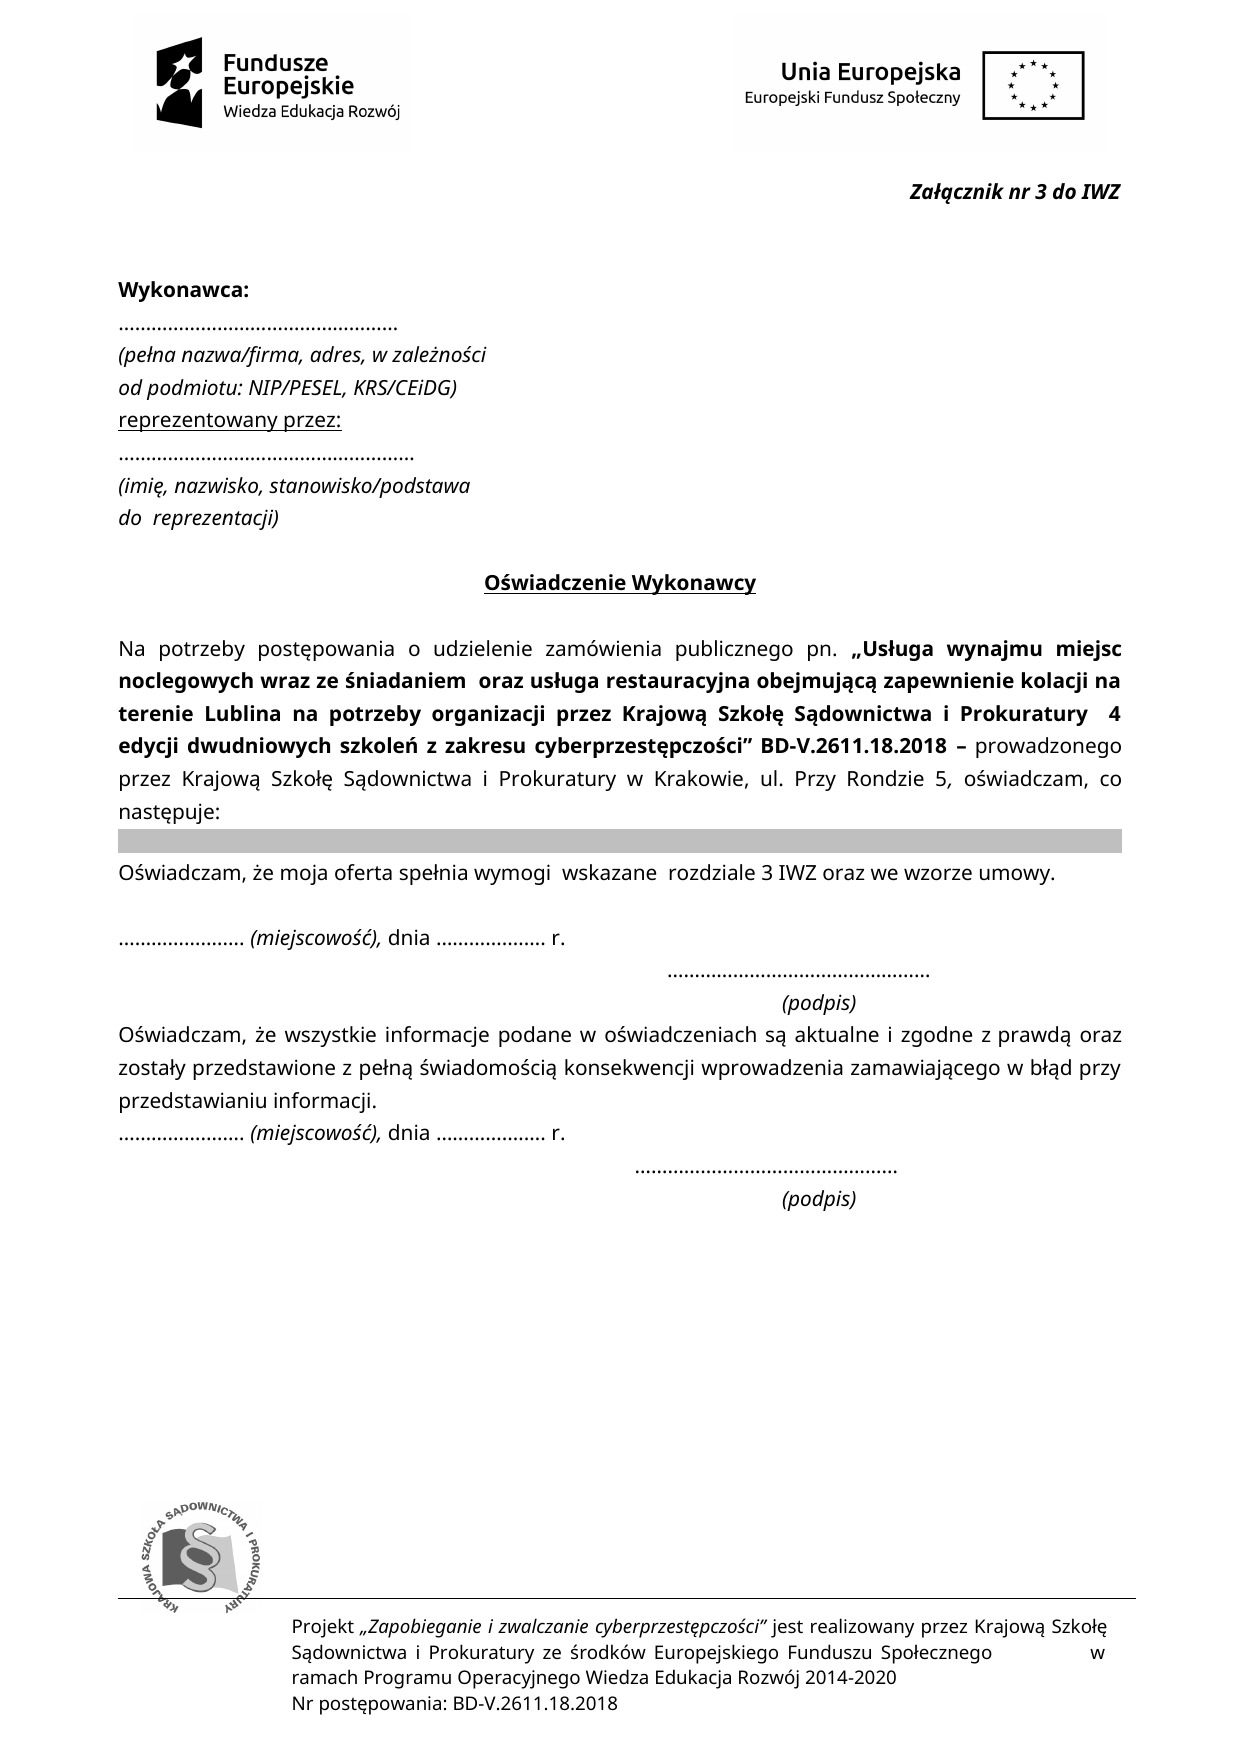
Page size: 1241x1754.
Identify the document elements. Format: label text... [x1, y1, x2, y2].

picture [134, 14, 410, 151]
text (pełna nazwa/firma, adres, w zależności od podmiotu: NIP/PESEL, KRS/CEiDG) [118, 340, 502, 401]
text ……………………………………………… [118, 438, 502, 467]
text Oświadczenie Wykonawcy [118, 568, 1122, 597]
picture [141, 1501, 261, 1598]
picture [141, 1599, 261, 1614]
text …………………………………………… [118, 308, 502, 336]
text …………….……. (miejscowość), dnia ………….……. r. [118, 923, 1122, 951]
picture [732, 14, 1107, 151]
text Oświadczam, że moja oferta spełnia wymogi wskazane rozdziale 3 IWZ oraz we wzorze umowy. [118, 858, 1122, 886]
text (podpis) [708, 988, 1122, 1016]
text (podpis) [708, 1184, 1122, 1212]
text reprezentowany przez: [118, 406, 1122, 434]
text ………………………………………… [118, 1151, 1122, 1179]
text Załącznik nr 3 do IWZ [118, 177, 1122, 206]
text Oświadczam, że wszystkie informacje podane w oświadczeniach są aktualne i zgodne z prawdą oraz zostały przedstawione z pełną świadomością konsekwencji wprowadzenia zamawiającego w błąd przy przedstawianiu informacji. [118, 1021, 1122, 1114]
text Wykonawca: [118, 275, 1122, 303]
text Na potrzeby postępowania o udzielenie zamówienia publicznego pn. „Usługa wynajmu miejsc noclegowych wraz ze śniadaniem oraz usługa restauracyjna obejmującą zapewnienie kolacji na terenie Lublina na potrzeby organizacji przez Krajową Szkołę Sądownictwa i Prokuratury 4 edycji dwudniowych szkoleń z zakresu cyberprzestępczości” BD-V.2611.18.2018 – prowadzonego przez Krajową Szkołę Sądownictwa i Prokuratury w Krakowie, ul. Przy Rondzie 5, oświadczam, co następuje: [118, 634, 1122, 825]
text (imię, nazwisko, stanowisko/podstawa do reprezentacji) [118, 471, 502, 532]
text ………………………………………… [118, 955, 1122, 984]
text …………….……. (miejscowość), dnia ………….……. r. [118, 1118, 1122, 1147]
